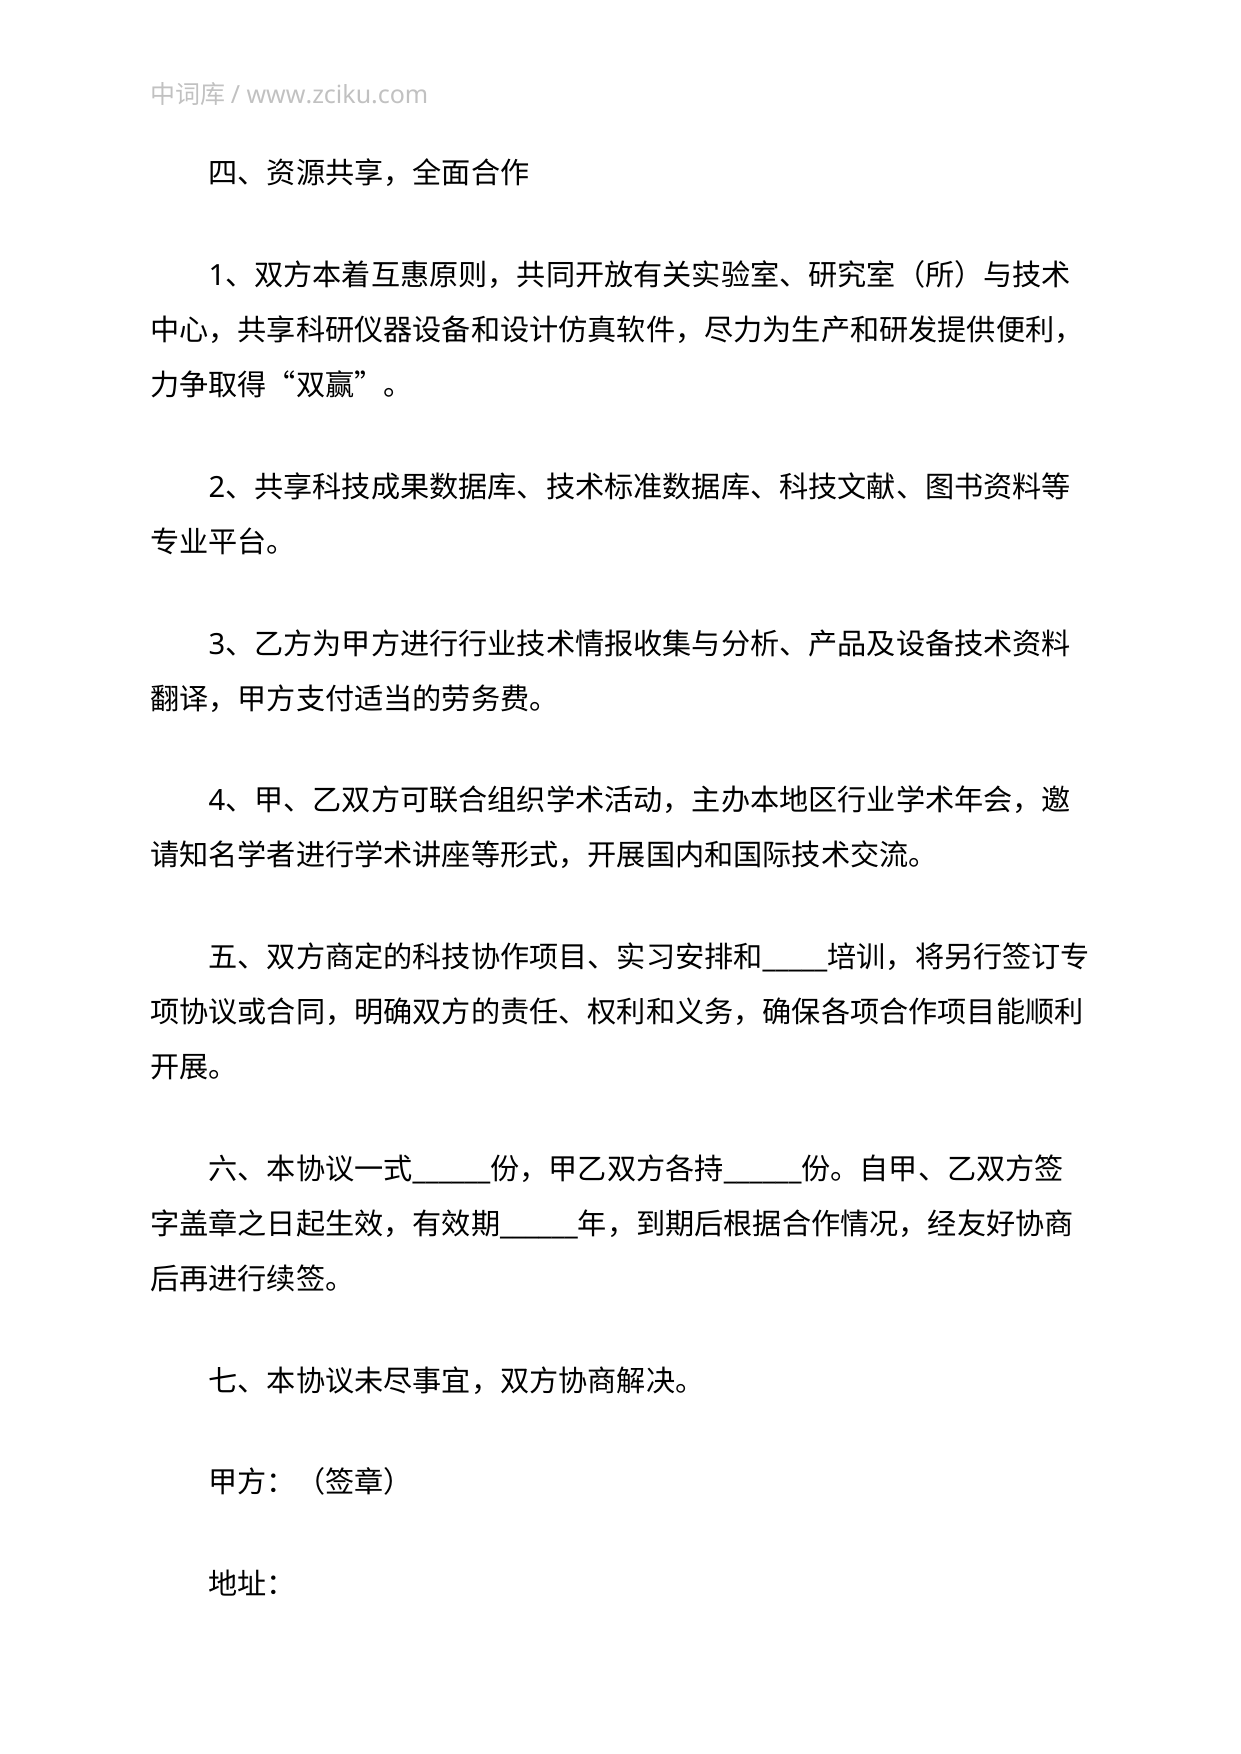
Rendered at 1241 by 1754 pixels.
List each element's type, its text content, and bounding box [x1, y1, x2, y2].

text 甲方：（签章） [150, 1459, 1090, 1501]
text 五、双方商定的科技协作项目、实习安排和_____培训，将另行签订专项协议或合同，明确双方的责任、权利和义务，确保各项合作项目能顺利开展。 [150, 934, 1090, 1086]
text 3、乙方为甲方进行行业技术情报收集与分析、产品及设备技术资料翻译，甲方支付适当的劳务费。 [150, 620, 1090, 717]
text 七、本协议未尽事宜，双方协商解决。 [150, 1357, 1090, 1399]
text 1、双方本着互惠原则，共同开放有关实验室、研究室（所）与技术中心，共享科研仪器设备和设计仿真软件，尽力为生产和研发提供便利，力争取得“双赢”。 [150, 252, 1090, 404]
text 2、共享科技成果数据库、技术标准数据库、科技文献、图书资料等专业平台。 [150, 463, 1090, 561]
text 4、甲、乙双方可联合组织学术活动，主办本地区行业学术年会，邀请知名学者进行学术讲座等形式，开展国内和国际技术交流。 [150, 777, 1090, 874]
text 四、资源共享，全面合作 [150, 150, 1090, 192]
text 六、本协议一式______份，甲乙双方各持______份。自甲、乙双方签字盖章之日起生效，有效期______年，到期后根据合作情况，经友好协商后再进行续签。 [150, 1145, 1090, 1298]
text 地址： [150, 1561, 1090, 1603]
